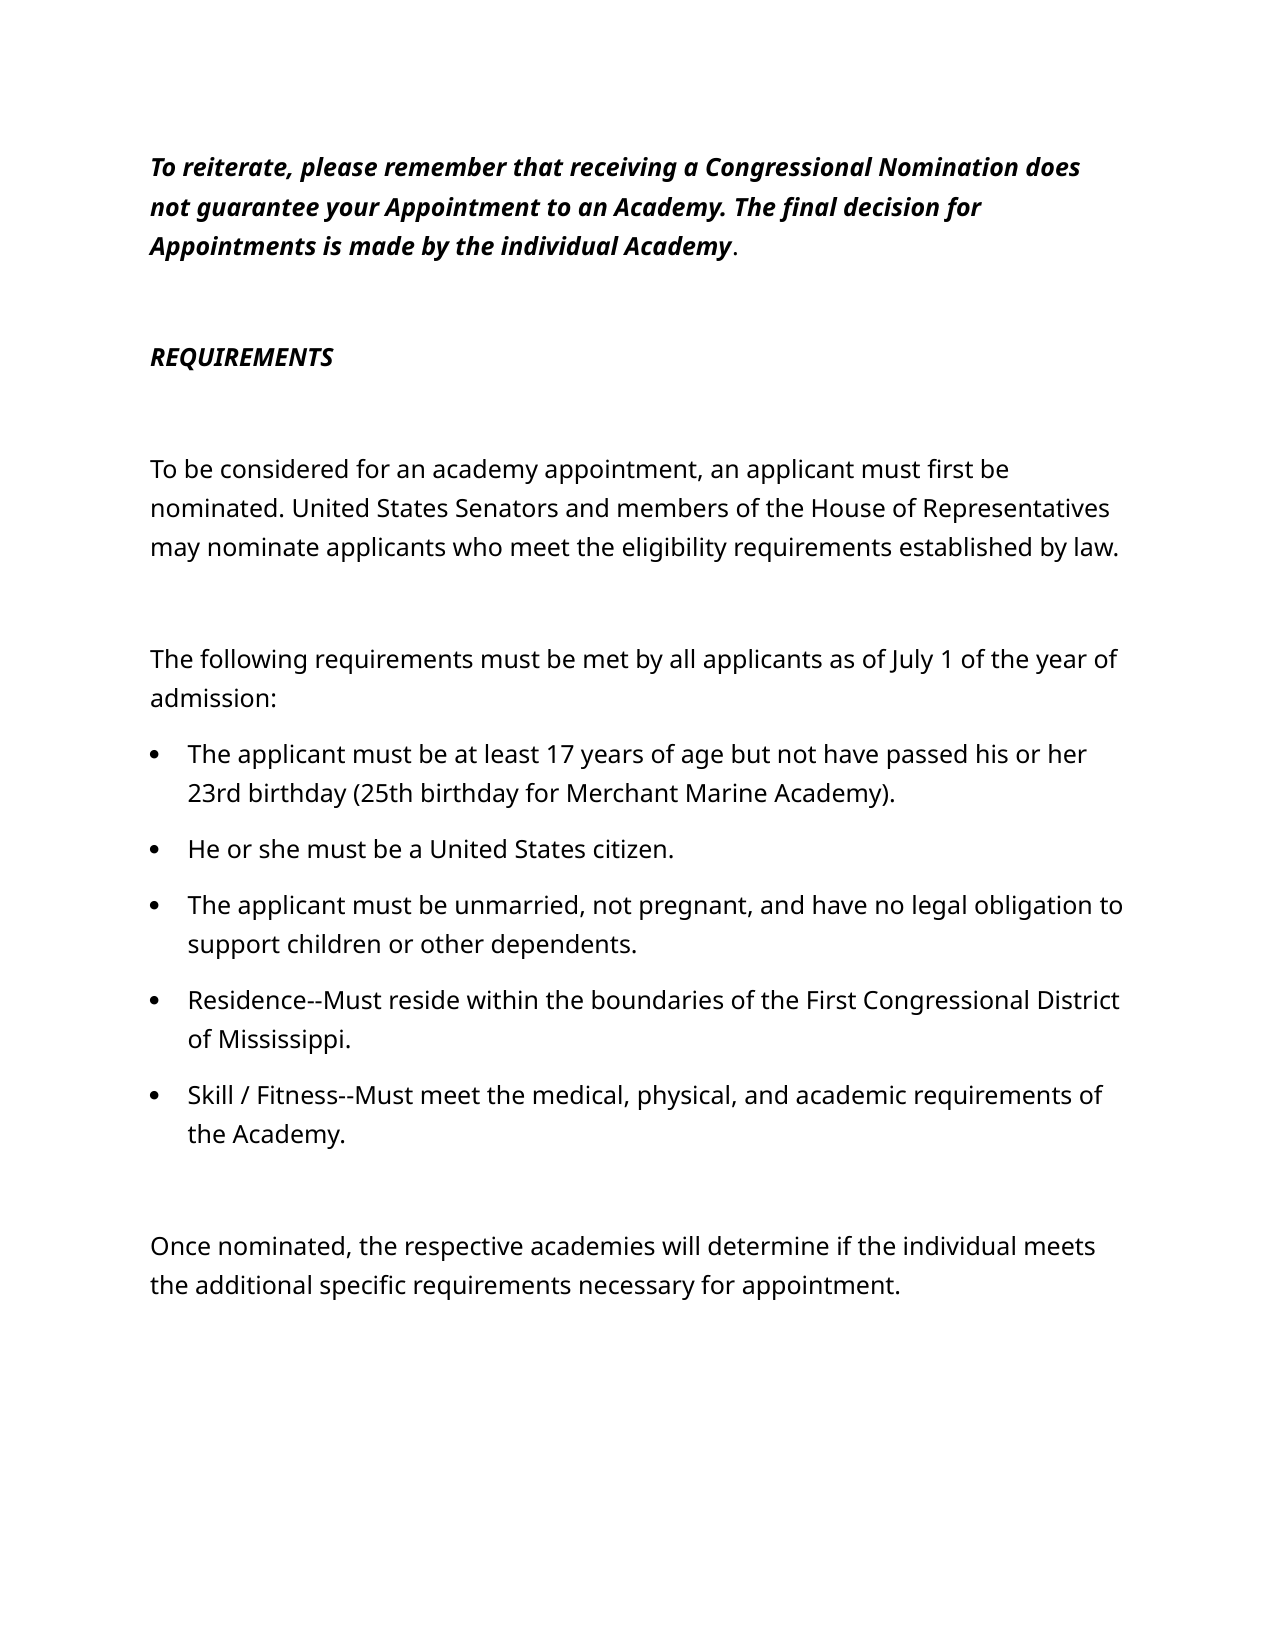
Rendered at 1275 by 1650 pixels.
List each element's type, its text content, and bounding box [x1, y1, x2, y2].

list The applicant must be at least 17 years of age but not have passed his or her 23rd birthday (25th birthday for Merchant Marine Academy). [150, 737, 1125, 810]
text To reiterate, please remember that receiving a Congressional Nomination does not guarantee your Appointment to an Academy. The final decision for Appointments is made by the individual Academy. [150, 150, 1125, 262]
text REQUIREMENTS [150, 340, 1125, 374]
list The applicant must be unmarried, not pregnant, and have no legal obligation to support children or other dependents. [150, 887, 1125, 961]
text Once nominated, the respective academies will determine if the individual meets the additional specific requirements necessary for appointment. [150, 1228, 1125, 1302]
list He or she must be a United States citizen. [150, 832, 1125, 866]
list Residence--Must reside within the boundaries of the First Congressional District of Mississippi. [150, 982, 1125, 1056]
text To be considered for an academy appointment, an applicant must first be nominated. United States Senators and members of the House of Representatives may nominate applicants who meet the eligibility requirements established by law. [150, 452, 1125, 564]
text The following requirements must be met by all applicants as of July 1 of the year of admission: [150, 642, 1125, 715]
list Skill / Fitness--Must meet the medical, physical, and academic requirements of the Academy. [150, 1077, 1125, 1151]
